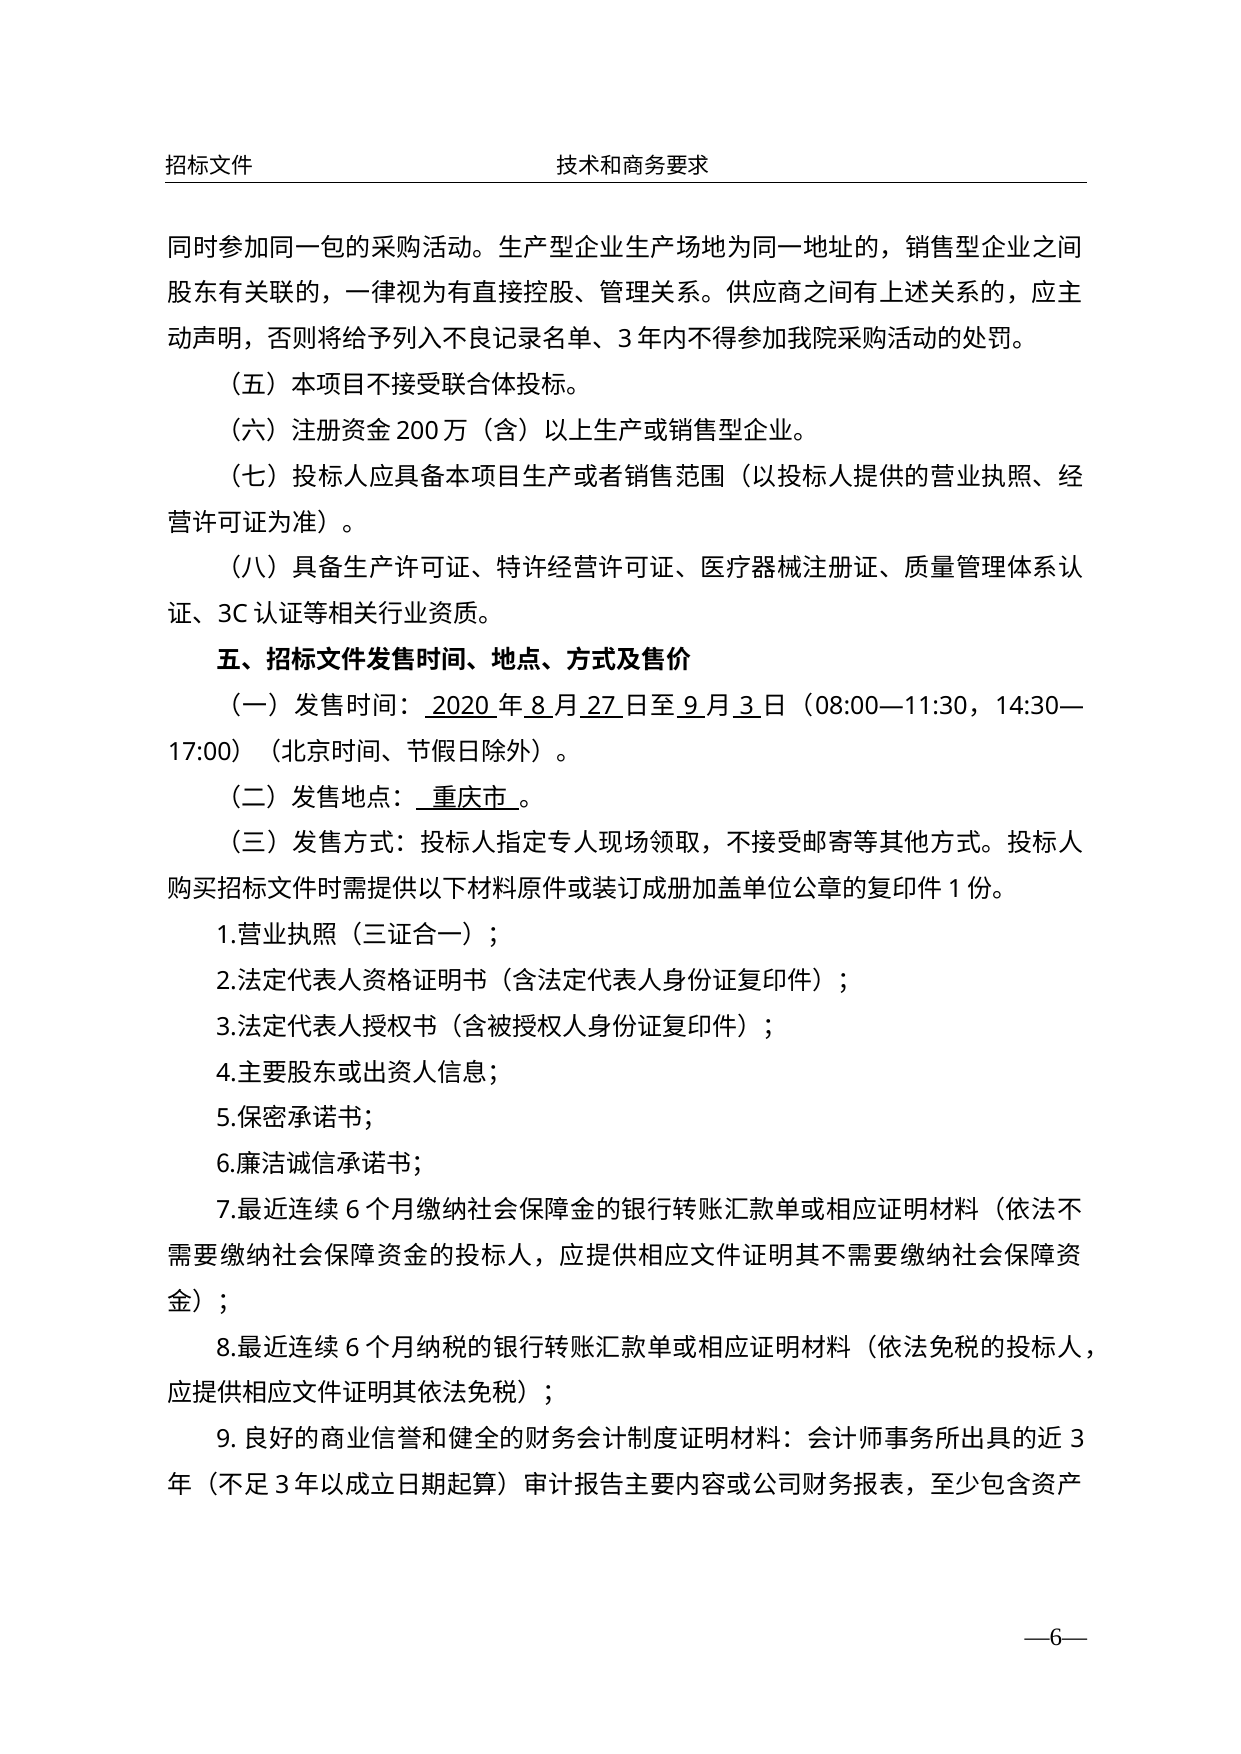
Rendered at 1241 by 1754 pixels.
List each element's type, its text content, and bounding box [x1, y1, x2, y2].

text （三）发售方式：投标人指定专人现场领取，不接受邮寄等其他方式。投标人购买招标文件时需提供以下材料原件或装订成册加盖单位公章的复印件1份。 [168, 815, 1084, 907]
text 3.法定代表人授权书（含被授权人身份证复印件）； [168, 998, 1084, 1044]
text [168, 219, 1084, 357]
text （六）注册资金200万（含）以上生产或销售型企业。 [168, 403, 1084, 448]
text （七）投标人应具备本项目生产或者销售范围（以投标人提供的营业执照、经营许可证为准）。 [168, 448, 1084, 540]
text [168, 1411, 1084, 1503]
text （五）本项目不接受联合体投标。 [168, 357, 1084, 403]
text 5.保密承诺书； [168, 1090, 1084, 1136]
text （一）发售时间： 2020 年 8 月 27 日至 9 月 3 日（08:00—11:30，14:30—17:00）（北京时间、节假日除外）。 [168, 678, 1084, 769]
text （二）发售地点： 重庆市 。 [168, 769, 1084, 815]
text 4.主要股东或出资人信息； [168, 1044, 1084, 1090]
text 8.最近连续6个月纳税的银行转账汇款单或相应证明材料（依法免税的投标人，应提供相应文件证明其依法免税）； [168, 1319, 1084, 1411]
text 2.法定代表人资格证明书（含法定代表人身份证复印件）； [168, 953, 1084, 998]
text （八）具备生产许可证、特许经营许可证、医疗器械注册证、质量管理体系认证、3C认证等相关行业资质。 [168, 540, 1084, 632]
text 7.最近连续6个月缴纳社会保障金的银行转账汇款单或相应证明材料（依法不需要缴纳社会保障资金的投标人，应提供相应文件证明其不需要缴纳社会保障资金）； [168, 1182, 1084, 1319]
text 1.营业执照（三证合一）； [168, 907, 1084, 953]
text 五、招标文件发售时间、地点、方式及售价 [168, 632, 1084, 678]
text 6.廉洁诚信承诺书； [168, 1136, 1084, 1182]
